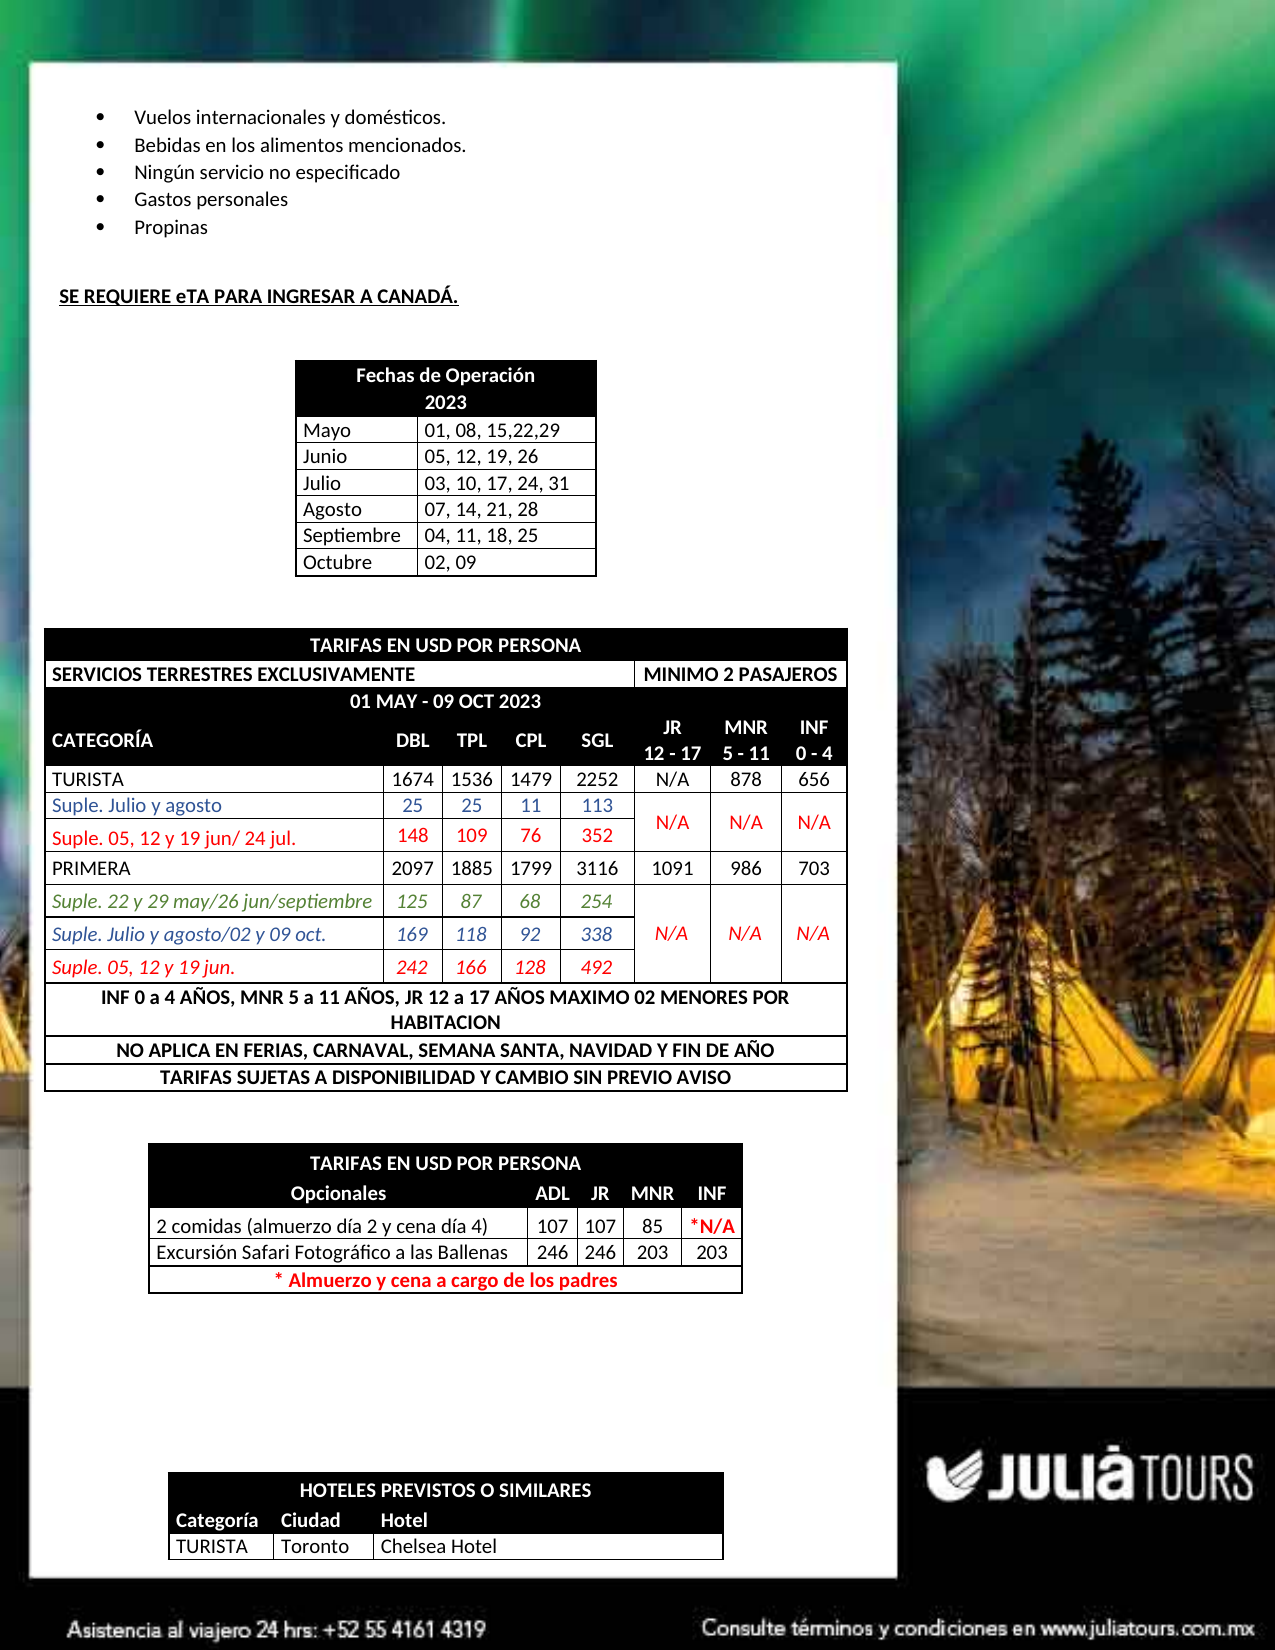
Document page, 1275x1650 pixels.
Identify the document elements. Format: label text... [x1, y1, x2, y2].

table_cell 02, 09 [418, 549, 595, 574]
table_cell PRIMERA [46, 852, 383, 884]
table_header HOTELES PREVISTOS O SIMILARES [170, 1474, 722, 1505]
table_cell 338 [561, 918, 634, 949]
list Bebidas en los alimentos mencionados. [97, 132, 832, 157]
table_cell 148 [384, 819, 442, 851]
table_cell 203 [682, 1239, 741, 1265]
table_cell SERVICIOS TERRESTRES EXCLUSIVAMENTE [46, 661, 634, 687]
table_cell ADL [528, 1178, 577, 1207]
table_cell 118 [443, 918, 501, 949]
table_cell 2097 [384, 852, 442, 884]
table_cell N/A [782, 885, 846, 982]
table_header TARIFAS EN USD POR PERSONA [46, 630, 846, 660]
table_cell 1885 [443, 852, 501, 884]
table_cell Chelsea Hotel [374, 1534, 722, 1559]
table_cell 166 [443, 950, 501, 982]
table_cell 85 [624, 1208, 681, 1238]
picture [0, 0, 1275, 1650]
table_cell Toronto [274, 1534, 373, 1559]
table_cell 703 [782, 852, 846, 884]
table_cell 25 [443, 793, 501, 818]
table_cell INF [682, 1178, 741, 1207]
table_cell 76 [502, 819, 560, 851]
table_cell Septiembre [297, 523, 417, 548]
table_cell 01 MAY - 09 OCT 2023 [46, 688, 846, 713]
table_cell 246 [578, 1239, 623, 1265]
table_cell 169 [384, 918, 442, 949]
table_cell 01, 08, 15,22,29 [418, 417, 595, 442]
table_cell JR [578, 1178, 623, 1207]
table_cell 87 [443, 885, 501, 916]
table_cell 107 [528, 1208, 577, 1238]
table_cell 242 [384, 950, 442, 982]
table_cell CATEGORÍA [46, 714, 383, 765]
table_cell TARIFAS SUJETAS A DISPONIBILIDAD Y CAMBIO SIN PREVIO AVISO [46, 1065, 846, 1090]
table_cell 2 comidas (almuerzo día 2 y cena día 4) [150, 1208, 527, 1238]
table_cell Excursión Safari Fotográfico a las Ballenas [150, 1239, 527, 1265]
table_cell SGL [561, 714, 634, 765]
table_cell MINIMO 2 PASAJEROS [635, 661, 846, 687]
table_cell N/A [782, 793, 846, 851]
table_cell 2252 [561, 766, 634, 792]
table_cell 125 [384, 885, 442, 916]
table_cell Suple. Julio y agosto/02 y 09 oct. [46, 918, 383, 949]
table_cell 1674 [384, 766, 442, 792]
table_cell 352 [561, 819, 634, 851]
table_header Fechas de Operación [297, 362, 595, 387]
table_cell 3116 [561, 852, 634, 884]
table_cell INF 0 a 4 AÑOS, MNR 5 a 11 AÑOS, JR 12 a 17 AÑOS MAXIMO 02 MENORES POR HABITACION [46, 984, 846, 1035]
table_cell Julio [297, 470, 417, 495]
table_cell Hotel [374, 1507, 722, 1533]
table_cell 986 [711, 852, 781, 884]
table_cell 2023 [297, 389, 595, 415]
table_cell Mayo [297, 417, 417, 442]
table_cell 68 [502, 885, 560, 916]
table_cell 1536 [443, 766, 501, 792]
table_cell N/A [635, 793, 710, 851]
table_cell CPL [502, 714, 560, 765]
table_cell 128 [502, 950, 560, 982]
table_header TARIFAS EN USD POR PERSONA [150, 1145, 741, 1176]
table_cell N/A [711, 885, 781, 982]
table_cell 05, 12, 19, 26 [418, 443, 595, 469]
table_cell Suple. Julio y agosto [46, 793, 383, 818]
table_cell 04, 11, 18, 25 [418, 523, 595, 548]
table_cell 07, 14, 21, 28 [418, 496, 595, 522]
table_cell 878 [711, 766, 781, 792]
list Vuelos internacionales y domésticos. [97, 104, 832, 130]
table_cell 203 [624, 1239, 681, 1265]
table_cell Suple. 22 y 29 may/26 jun/septiembre [46, 885, 383, 916]
table_cell 25 [384, 793, 442, 818]
table_cell Suple. 05, 12 y 19 jun. [46, 950, 383, 982]
table_cell Suple. 05, 12 y 19 jun/ 24 jul. [46, 819, 383, 851]
list Ningún servicio no especificado [97, 159, 832, 184]
list Propinas [97, 214, 832, 239]
table_cell 492 [561, 950, 634, 982]
table_cell 92 [502, 918, 560, 949]
table_cell 109 [443, 819, 501, 851]
table_cell 113 [561, 793, 634, 818]
table_cell 254 [561, 885, 634, 916]
table_cell 1479 [502, 766, 560, 792]
text SE REQUIERE eTA PARA INGRESAR A CANADÁ. [59, 283, 832, 309]
table_cell Ciudad [274, 1507, 373, 1533]
table_cell Opcionales [150, 1178, 527, 1207]
table_cell MNR 5 - 11 [711, 714, 781, 765]
table_cell 1091 [635, 852, 710, 884]
table_cell N/A [635, 885, 710, 982]
table_cell 11 [502, 793, 560, 818]
table_cell Agosto [297, 496, 417, 522]
table_cell MNR [624, 1178, 681, 1207]
table_cell TPL [443, 714, 501, 765]
table_cell DBL [384, 714, 442, 765]
list Gastos personales [97, 187, 832, 212]
table_cell TURISTA [170, 1534, 273, 1559]
table_cell N/A [635, 766, 710, 792]
table_cell *N/A [682, 1208, 741, 1238]
table_cell 656 [782, 766, 846, 792]
table_cell Junio [297, 443, 417, 469]
table_cell 246 [528, 1239, 577, 1265]
table_cell INF 0 - 4 [782, 714, 846, 765]
table_cell N/A [711, 793, 781, 851]
table_cell 03, 10, 17, 24, 31 [418, 470, 595, 495]
table_cell JR 12 - 17 [635, 714, 710, 765]
table_cell Octubre [297, 549, 417, 574]
table_cell NO APLICA EN FERIAS, CARNAVAL, SEMANA SANTA, NAVIDAD Y FIN DE AÑO [46, 1037, 846, 1062]
table_cell Categoría [170, 1507, 273, 1533]
table_cell TURISTA [46, 766, 383, 792]
table_cell 107 [578, 1208, 623, 1238]
table_cell * Almuerzo y cena a cargo de los padres [150, 1267, 741, 1292]
table_cell 1799 [502, 852, 560, 884]
